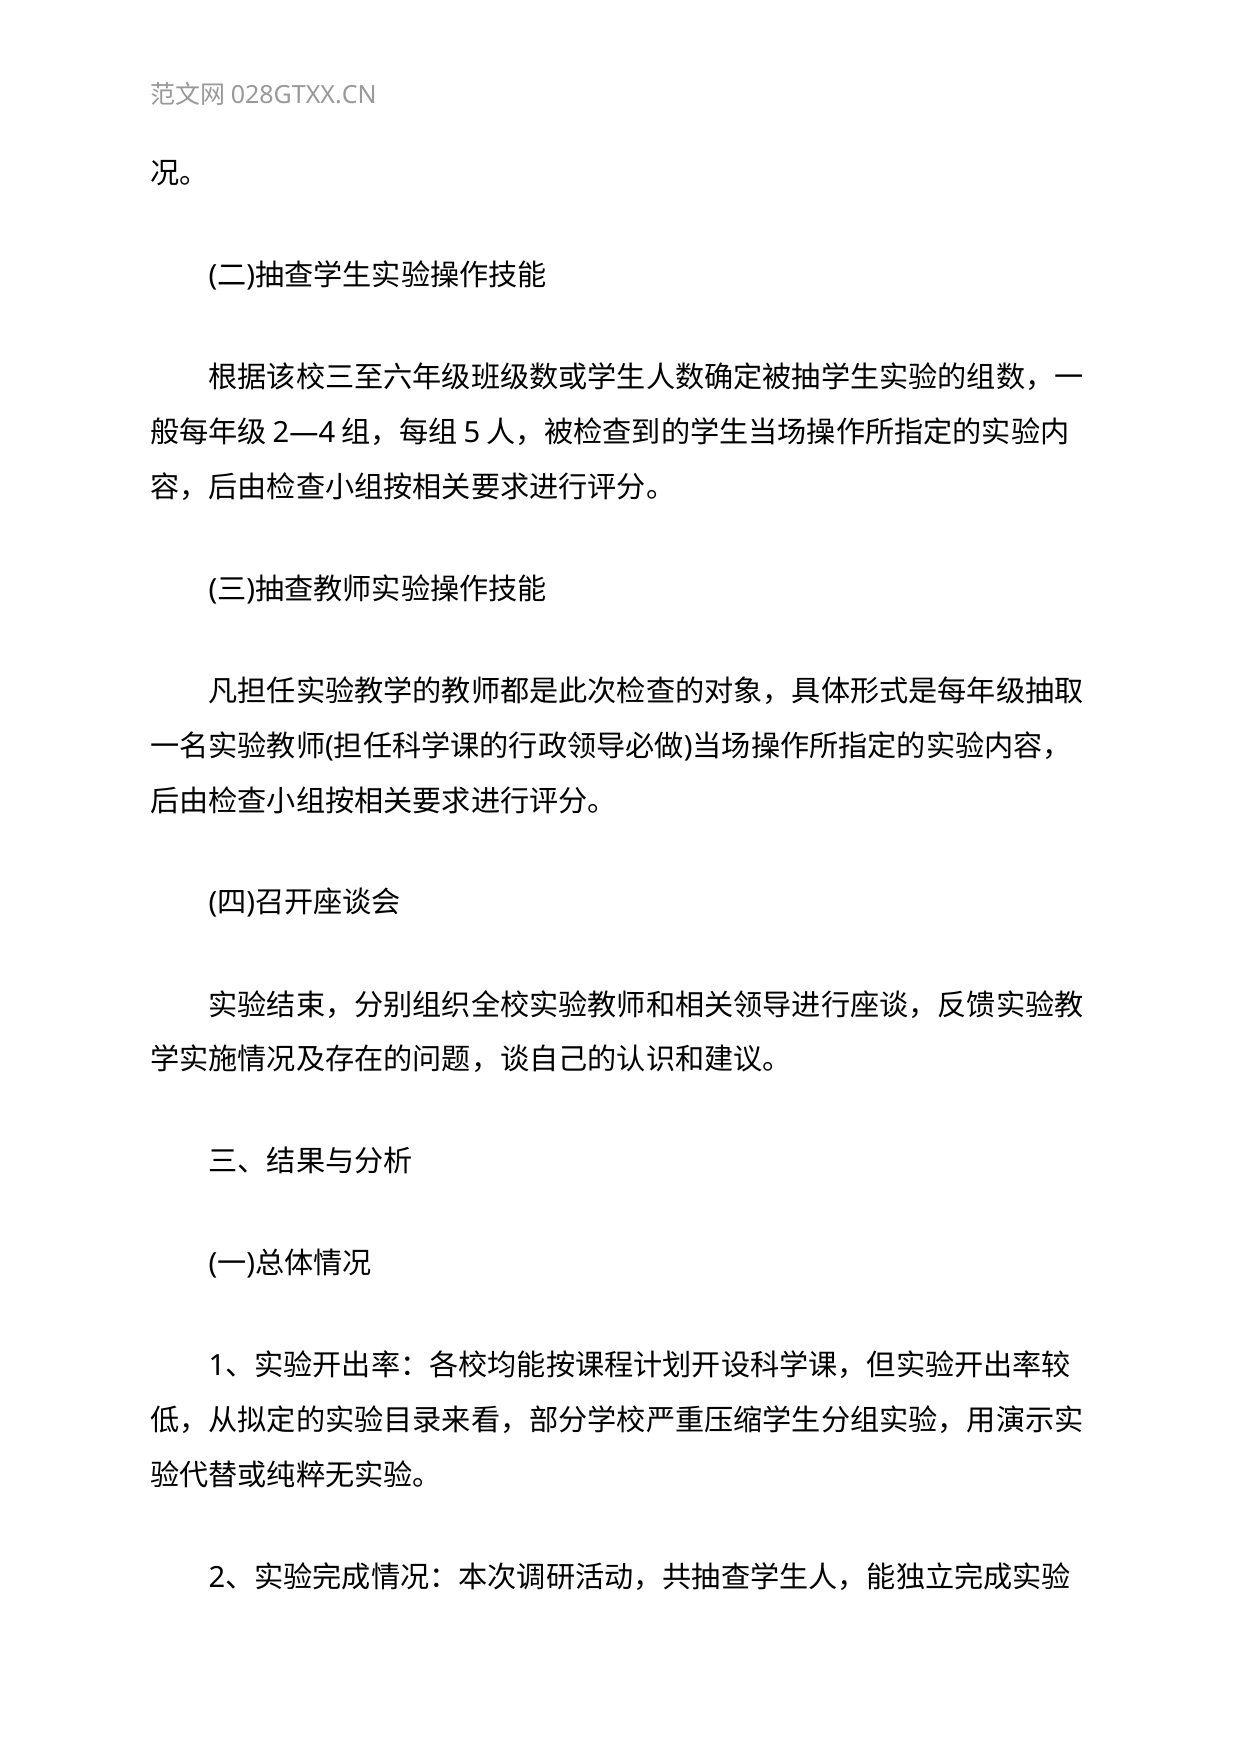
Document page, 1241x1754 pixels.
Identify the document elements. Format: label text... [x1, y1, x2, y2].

text (四)召开座谈会 [150, 879, 1090, 921]
text (一)总体情况 [150, 1239, 1090, 1282]
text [150, 150, 1090, 192]
text 三、结果与分析 [150, 1138, 1090, 1180]
text (三)抽查教师实验操作技能 [150, 565, 1090, 608]
text (二)抽查学生实验操作技能 [150, 252, 1090, 294]
text 凡担任实验教学的教师都是此次检查的对象，具体形式是每年级抽取一名实验教师(担任科学课的行政领导必做)当场操作所指定的实验内容，后由检查小组按相关要求进行评分。 [150, 667, 1090, 819]
text 1、实验开出率：各校均能按课程计划开设科学课，但实验开出率较低，从拟定的实验目录来看，部分学校严重压缩学生分组实验，用演示实验代替或纯粹无实验。 [150, 1341, 1090, 1494]
text 根据该校三至六年级班级数或学生人数确定被抽学生实验的组数，一般每年级2—4组，每组5人，被检查到的学生当场操作所指定的实验内容，后由检查小组按相关要求进行评分。 [150, 354, 1090, 506]
text 实验结束，分别组织全校实验教师和相关领导进行座谈，反馈实验教学实施情况及存在的问题，谈自己的认识和建议。 [150, 981, 1090, 1078]
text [150, 1553, 1090, 1596]
